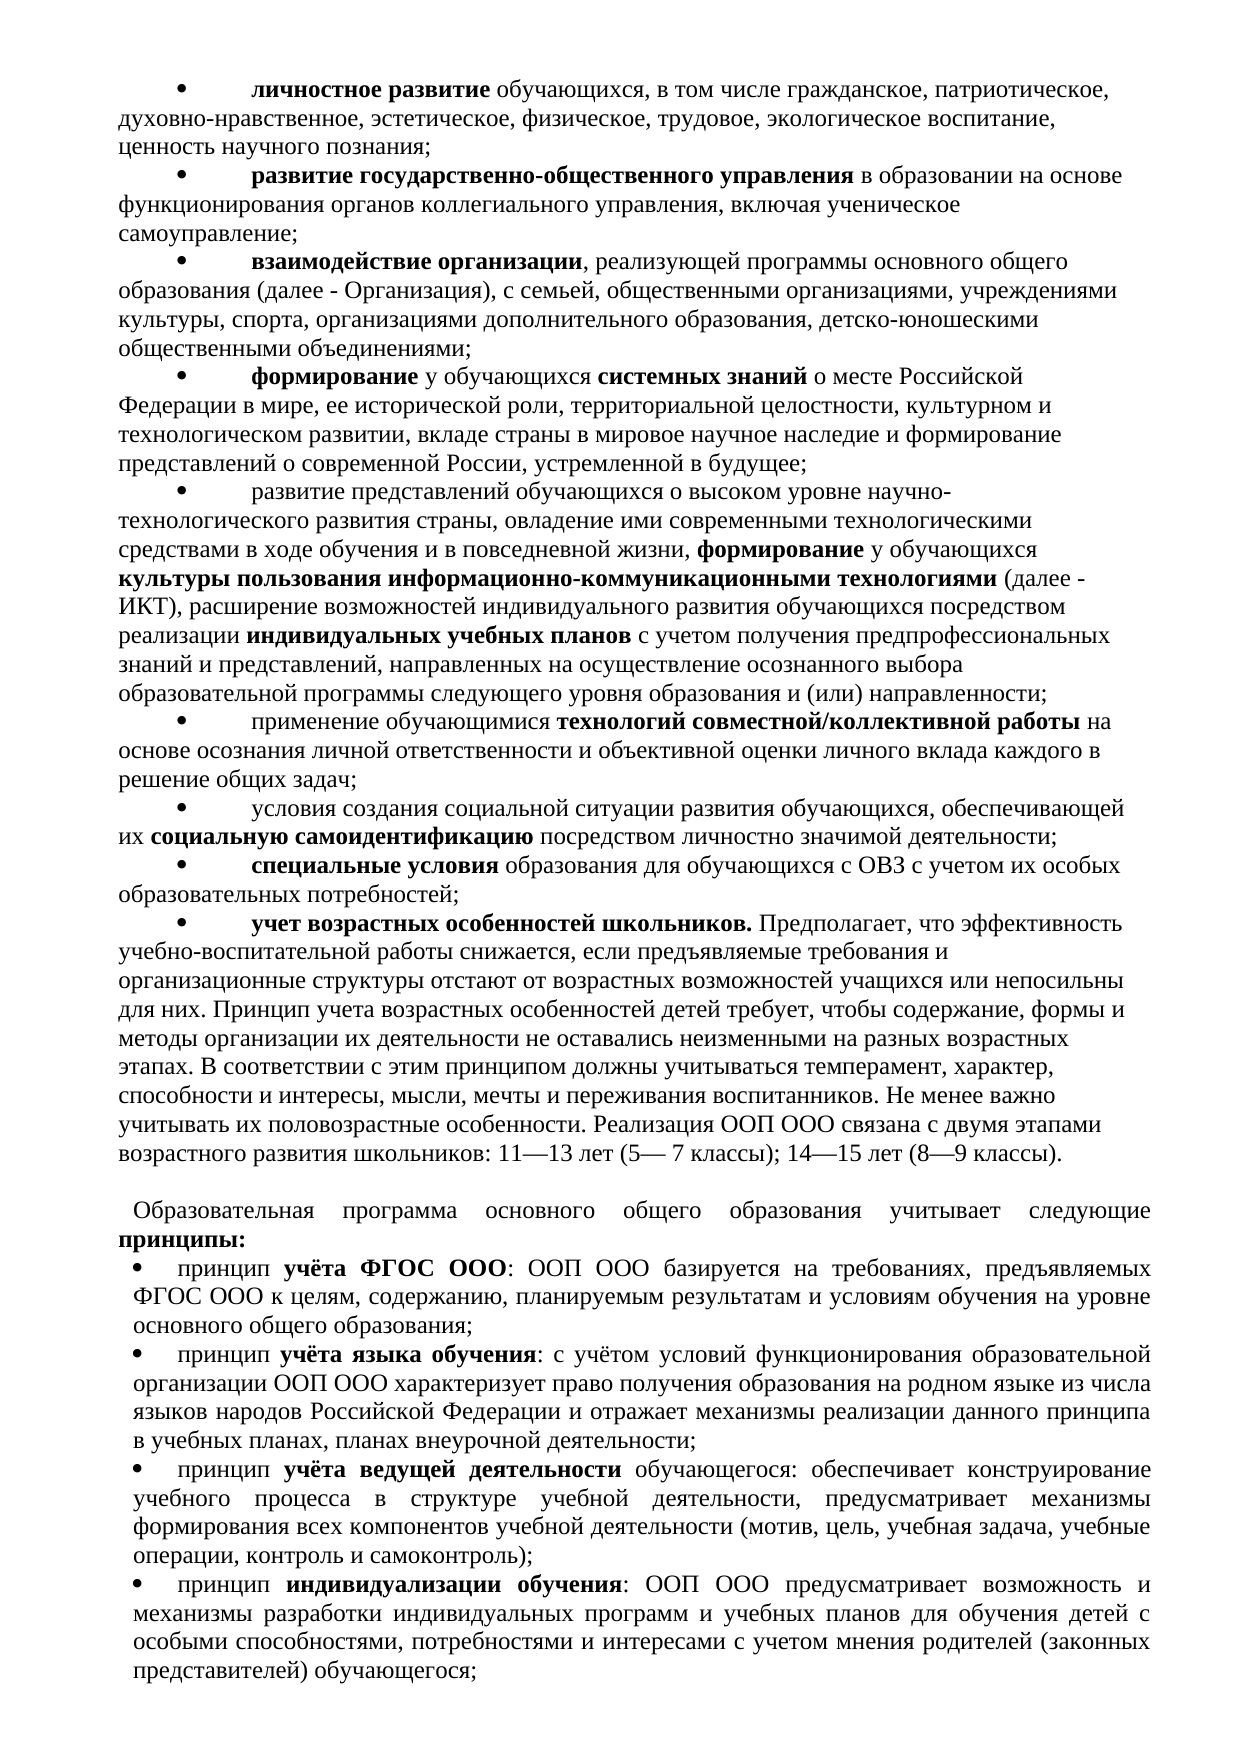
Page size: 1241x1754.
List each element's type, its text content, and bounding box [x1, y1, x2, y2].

list применение обучающимися технологий совместной/коллективной работы на основе осознания личной ответственности и объективной оценки личного вклада каждого в решение общих задач; [118, 706, 1137, 793]
list принцип индивидуализации обучения: ООП ООО предусматривает возможность и механизмы разработки индивидуальных программ и учебных планов для обучения детей с особыми способностями, потребностями и интересами с учетом мнения родителей (законных представителей) обучающегося; [133, 1569, 1152, 1684]
list личностное развитие обучающихся, в том числе гражданское, патриотическое, духовно-нравственное, эстетическое, физическое, трудовое, экологическое воспитание, ценность научного познания; [118, 74, 1137, 160]
list развитие государственно-общественного управления в образовании на основе функционирования органов коллегиального управления, включая ученическое самоуправление; [118, 160, 1137, 246]
list взаимодействие организации, реализующей программы основного общего образования (далее - Организация), с семьей, общественными организациями, учреждениями культуры, спорта, организациями дополнительного образования, детско-юношескими общественными объединениями; [118, 246, 1137, 361]
list специальные условия образования для обучающихся с ОВЗ с учетом их особых образовательных потребностей; [118, 850, 1137, 908]
list принцип учёта языка обучения: с учётом условий функционирования образовательной организации ООП ООО характеризует право получения образования на родном языке из числа языков народов Российской Федерации и отражает механизмы реализации данного принципа в учебных планах, планах внеурочной деятельности; [133, 1339, 1152, 1454]
list принцип учёта ведущей деятельности обучающегося: обеспечивает конструирование учебного процесса в структуре учебной деятельности, предусматривает механизмы формирования всех компонентов учебной деятельности (мотив, цель, учебная задача, учебные операции, контроль и самоконтроль); [133, 1454, 1152, 1569]
list принцип учёта ФГОС ООО: ООП ООО базируется на требованиях, предъявляемых ФГОС ООО к целям, содержанию, планируемым результатам и условиям обучения на уровне основного общего образования; [133, 1253, 1152, 1339]
text Образовательная программа основного общего образования учитывает следующие принципы: [118, 1195, 1152, 1253]
list учет возрастных особенностей школьников. Предполагает, что эффективность учебно-воспитательной работы снижается, если предъявляемые требования и организационные структуры отстают от возрастных возможностей учащихся или непосильны для них. Принцип учета возрастных особенностей детей требует, чтобы содержание, формы и методы организации их деятельности не оставались неизменными на разных возрастных этапах. В соответствии с этим принципом должны учитываться темперамент, характер, способности и интересы, мысли, мечты и переживания воспитанников. Не менее важно учитывать их половозрастные особенности. Реализация ООП ООО связана с двумя этапами возрастного развития школьников: 11—13 лет (5— 7 классы); 14—15 лет (8—9 классы). [118, 908, 1137, 1166]
list развитие представлений обучающихся о высоком уровне научно-технологического развития страны, овладение ими современными технологическими средствами в ходе обучения и в повседневной жизни, формирование у обучающихся культуры пользования информационно-коммуникационными технологиями (далее - ИКТ), расширение возможностей индивидуального развития обучающихся посредством реализации индивидуальных учебных планов с учетом получения предпрофессиональных знаний и представлений, направленных на осуществление осознанного выбора образовательной программы следующего уровня образования и (или) направленности; [118, 476, 1137, 706]
list формирование у обучающихся системных знаний о месте Российской Федерации в мире, ее исторической роли, территориальной целостности, культурном и технологическом развитии, вкладе страны в мировое научное наследие и формирование представлений о современной России, устремленной в будущее; [118, 361, 1137, 476]
list условия создания социальной ситуации развития обучающихся, обеспечивающей их социальную самоидентификацию посредством личностно значимой деятельности; [118, 793, 1137, 850]
